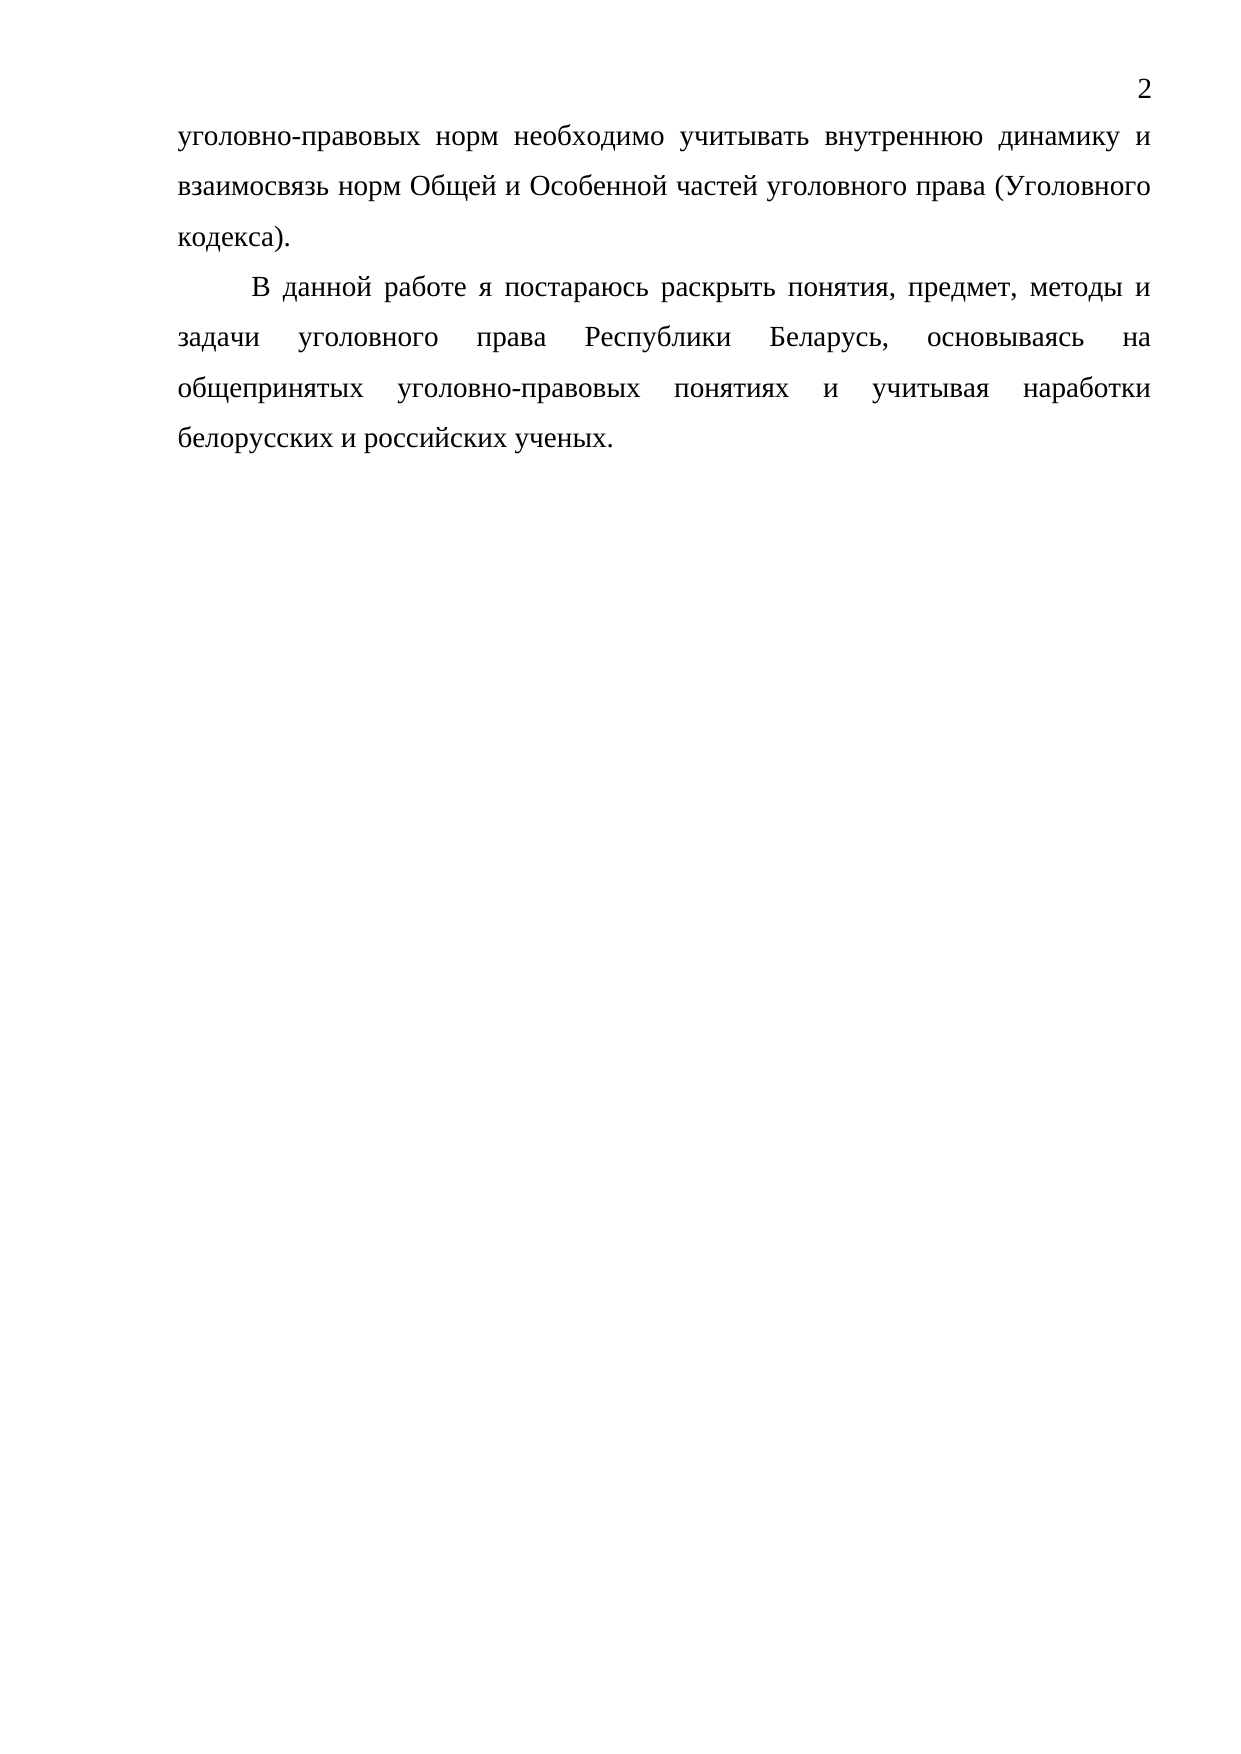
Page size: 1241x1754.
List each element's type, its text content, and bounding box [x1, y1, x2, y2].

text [177, 118, 1152, 252]
text В данной работе я постараюсь раскрыть понятия, предмет, методы и задачи уголовного права Республики Беларусь, основываясь на общепринятых уголовно-правовых понятиях и учитывая наработки белорусских и российских ученых. [177, 269, 1152, 453]
